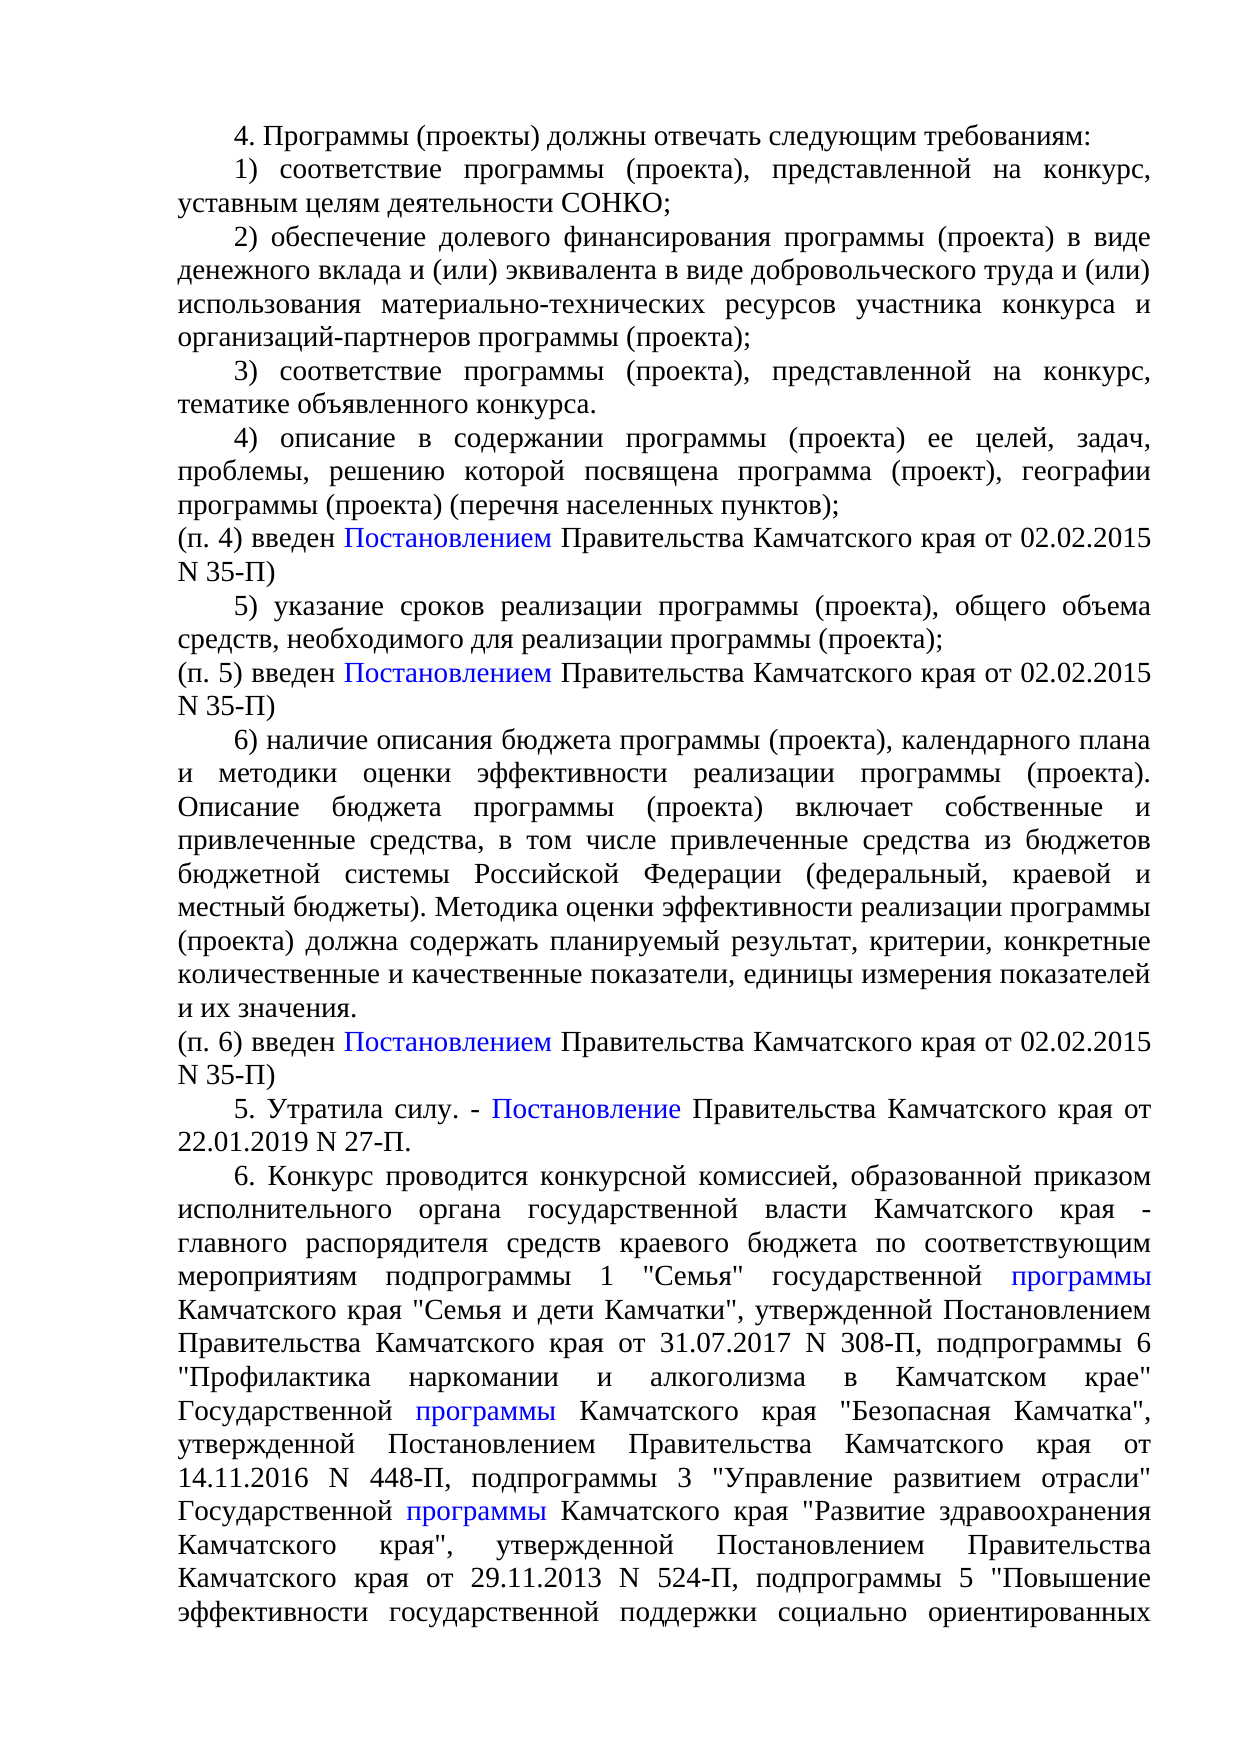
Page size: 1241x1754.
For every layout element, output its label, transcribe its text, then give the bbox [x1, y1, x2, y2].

text (п. 6) введен Постановлением Правительства Камчатского края от 02.02.2015 N 35-П) [177, 1024, 1152, 1091]
text 5. Утратила силу. - Постановление Правительства Камчатского края от 22.01.2019 N 27-П. [177, 1091, 1152, 1158]
text 6) наличие описания бюджета программы (проекта), календарного плана и методики оценки эффективности реализации программы (проекта). Описание бюджета программы (проекта) включает собственные и привлеченные средства, в том числе привлеченные средства из бюджетов бюджетной системы Российской Федерации (федеральный, краевой и местный бюджеты). Методика оценки эффективности реализации программы (проекта) должна содержать планируемый результат, критерии, конкретные количественные и качественные показатели, единицы измерения показателей и их значения. [177, 722, 1152, 1024]
text 4) описание в содержании программы (проекта) ее целей, задач, проблемы, решению которой посвящена программа (проект), географии программы (проекта) (перечня населенных пунктов); [177, 420, 1152, 521]
text 4. Программы (проекты) должны отвечать следующим требованиям: [177, 118, 1152, 152]
text (п. 4) введен Постановлением Правительства Камчатского края от 02.02.2015 N 35-П) [177, 521, 1152, 588]
text 3) соответствие программы (проекта), представленной на конкурс, тематике объявленного конкурса. [177, 353, 1152, 420]
text 2) обеспечение долевого финансирования программы (проекта) в виде денежного вклада и (или) эквивалента в виде добровольческого труда и (или) использования материально-технических ресурсов участника конкурса и организаций-партнеров программы (проекта); [177, 219, 1152, 353]
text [177, 1158, 1152, 1627]
text 1) соответствие программы (проекта), представленной на конкурс, уставным целям деятельности СОНКО; [177, 152, 1152, 219]
text (п. 5) введен Постановлением Правительства Камчатского края от 02.02.2015 N 35-П) [177, 655, 1152, 722]
text 5) указание сроков реализации программы (проекта), общего объема средств, необходимого для реализации программы (проекта); [177, 588, 1152, 655]
